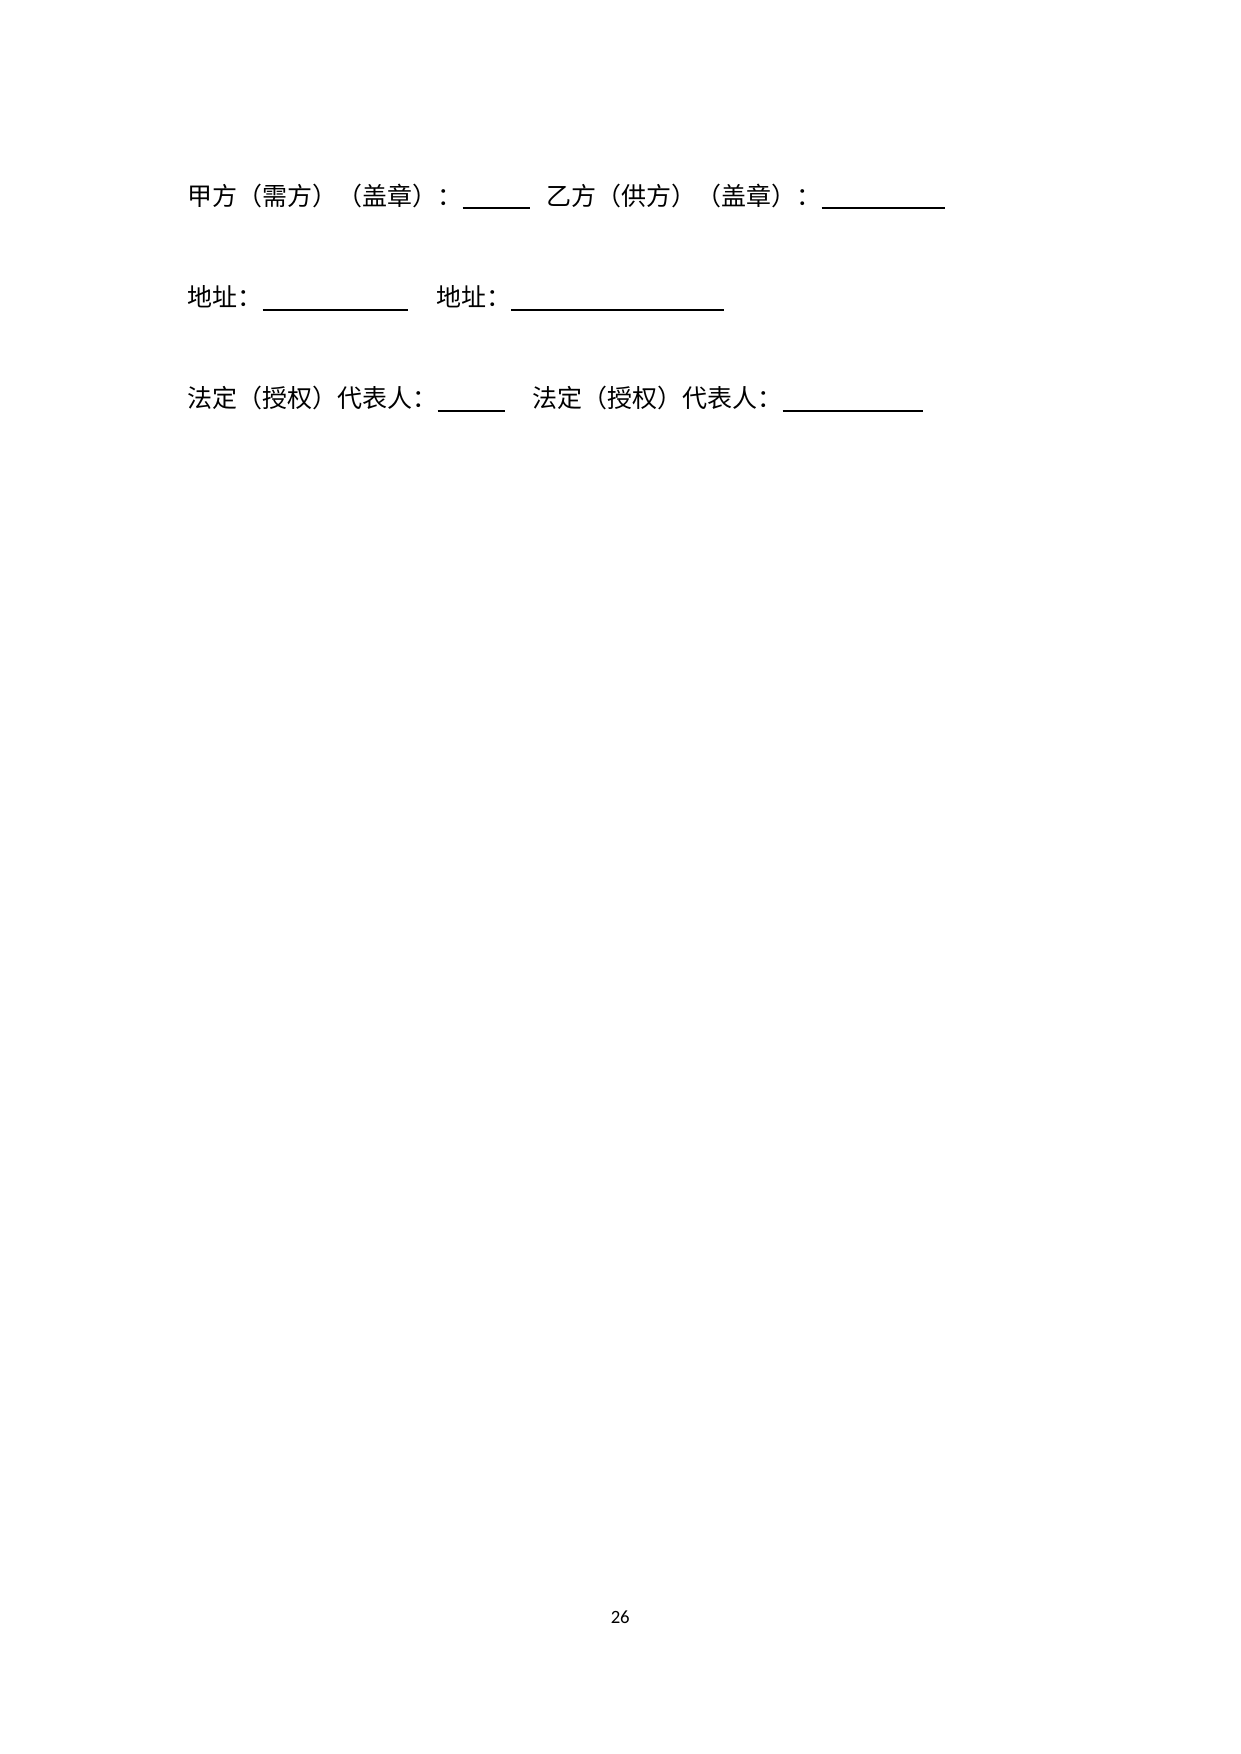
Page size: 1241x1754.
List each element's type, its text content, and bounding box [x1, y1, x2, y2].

text 法定（授权）代表人： 法定（授权）代表人： [187, 364, 1053, 429]
text 甲方（需方）（盖章）： 乙方（供方）（盖章）： [187, 162, 1053, 227]
text 地址： 地址： [187, 263, 1053, 328]
